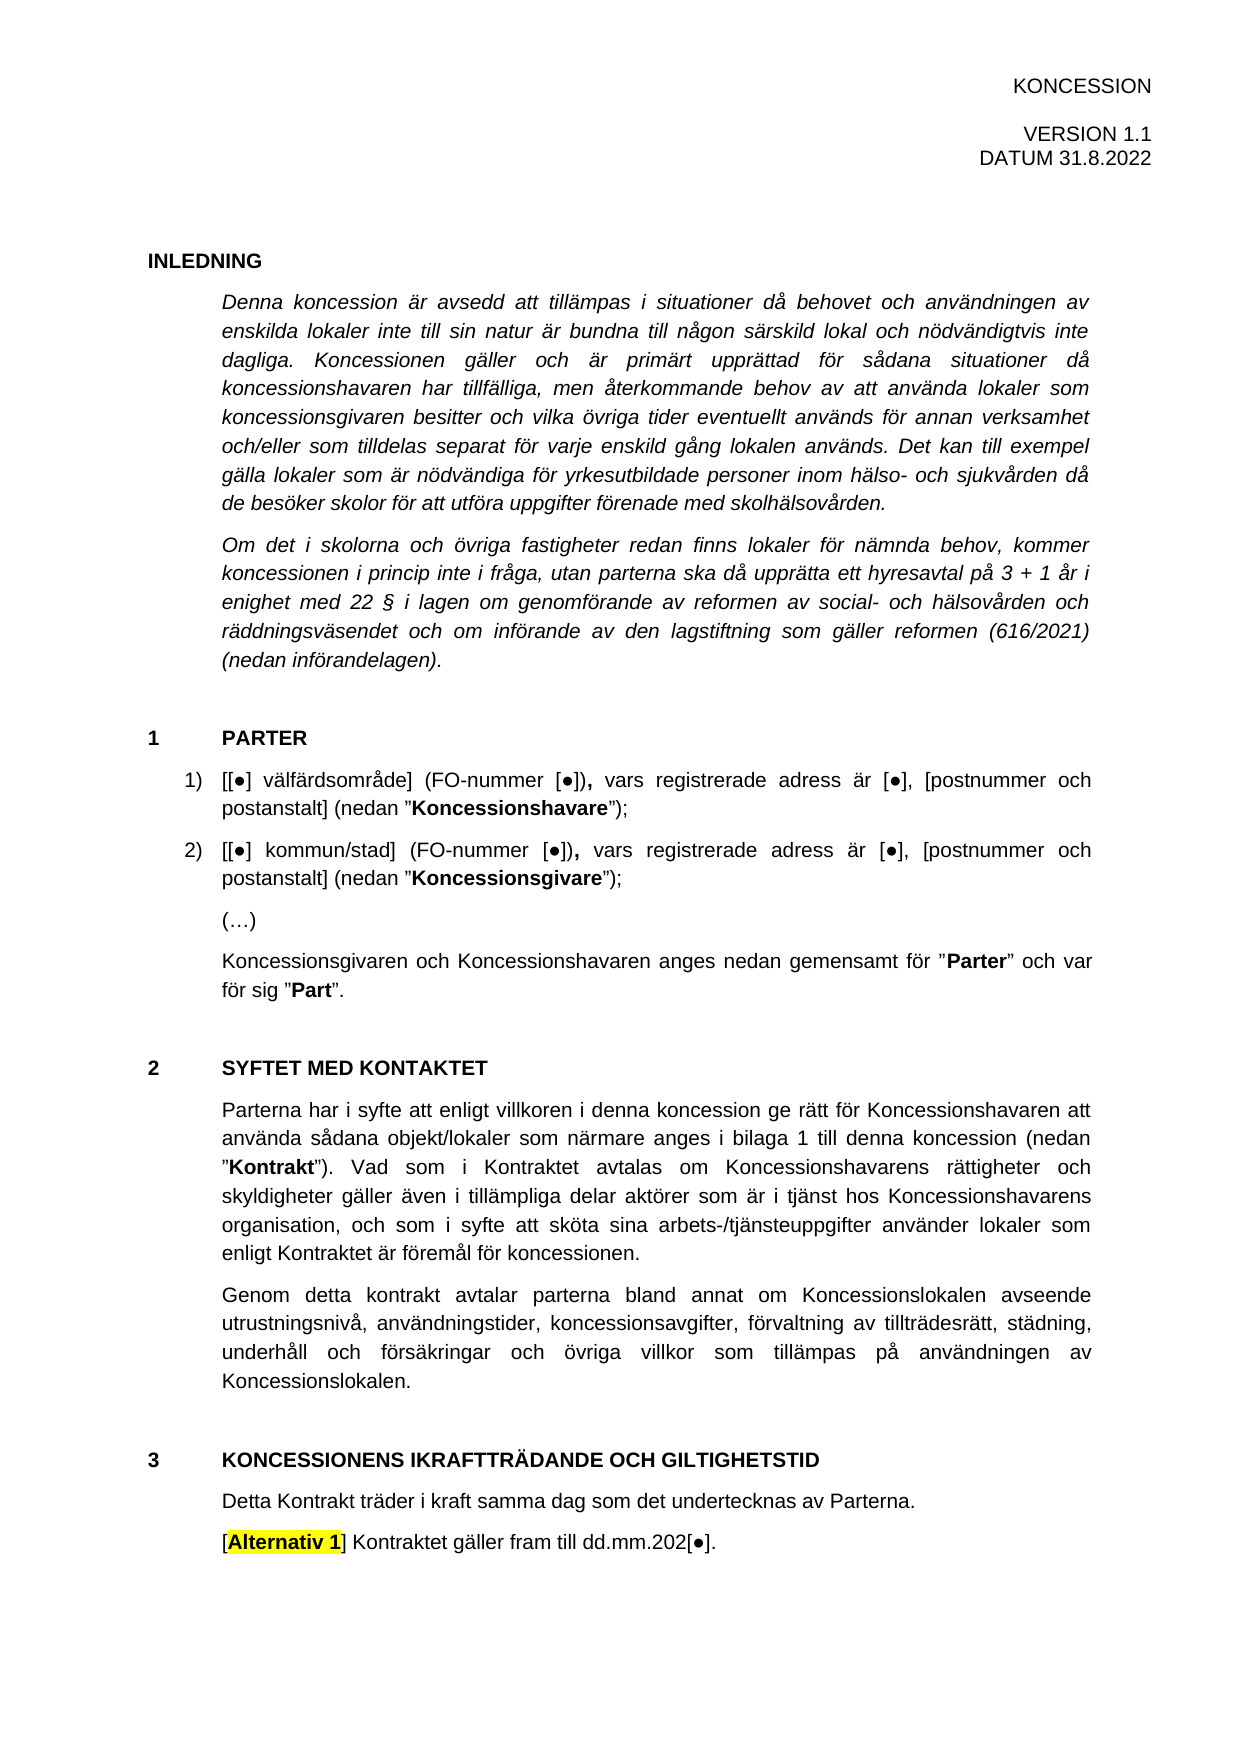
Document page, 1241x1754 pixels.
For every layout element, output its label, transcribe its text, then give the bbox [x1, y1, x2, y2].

text (…) [222, 907, 1092, 931]
text Denna koncession är avsedd att tillämpas i situationer då behovet och användningen av enskilda lokaler inte till sin natur är bundna till någon särskild lokal och nödvändigtvis inte dagliga. Koncessionen gäller och är primärt upprättad för sådana situationer då koncessionshavaren har tillfälliga, men återkommande behov av att använda lokaler som koncessionsgivaren besitter och vilka övriga tider eventuellt används för annan verksamhet och/eller som tilldelas separat för varje enskild gång lokalen används. Det kan till exempel gälla lokaler som är nödvändiga för yrkesutbildade personer inom hälso- och sjukvården då de besöker skolor för att utföra uppgifter förenade med skolhälsovården. [222, 290, 1092, 515]
text Genom detta kontrakt avtalar parterna bland annat om Koncessionslokalen avseende utrustningsnivå, användningstider, koncessionsavgifter, förvaltning av tillträdesrätt, städning, underhåll och försäkringar och övriga villkor som tillämpas på användningen av Koncessionslokalen. [222, 1282, 1092, 1393]
text Koncessionsgivaren och Koncessionshavaren anges nedan gemensamt för ”Parter” och var för sig ”Part”. [222, 949, 1092, 1001]
list [[●] välfärdsområde] (FO-nummer [●]), vars registrerade adress är [●], [postnummer och postanstalt] (nedan ”Koncessionshavare”); [184, 767, 1092, 820]
list [[●] kommun/stad] (FO-nummer [●]), vars registrerade adress är [●], [postnummer och postanstalt] (nedan ”Koncessionsgivare”); [184, 837, 1092, 890]
text Parterna har i syfte att enligt villkoren i denna koncession ge rätt för Koncessionshavaren att använda sådana objekt/lokaler som närmare anges i bilaga 1 till denna koncession (nedan ”Kontrakt”). Vad som i Kontraktet avtalas om Koncessionshavarens rättigheter och skyldigheter gäller även i tillämpliga delar aktörer som är i tjänst hos Koncessionshavarens organisation, och som i syfte att sköta sina arbets-/tjänsteuppgifter använder lokaler som enligt Kontraktet är föremål för koncessionen. [222, 1097, 1092, 1265]
text INLEDNING [148, 249, 1092, 273]
subtitle SYFTET MED KONTAKTET [148, 1056, 1092, 1080]
subtitle KONCESSIONENS IKRAFTTRÄDANDE OCH GILTIGHETSTID [148, 1447, 1092, 1471]
text [Alternativ 1] Kontraktet gäller fram till dd.mm.202[●]. [341, 1530, 1092, 1554]
subtitle Parter [148, 726, 1092, 750]
text Om det i skolorna och övriga fastigheter redan finns lokaler för nämnda behov, kommer koncessionen i princip inte i fråga, utan parterna ska då upprätta ett hyresavtal på 3 + 1 år i enighet med 22 § i lagen om genomförande av reformen av social- och hälsovården och räddningsväsendet och om införande av den lagstiftning som gäller reformen (616/2021) (nedan införandelagen). [222, 532, 1092, 671]
text Detta Kontrakt träder i kraft samma dag som det undertecknas av Parterna. [222, 1489, 1092, 1513]
